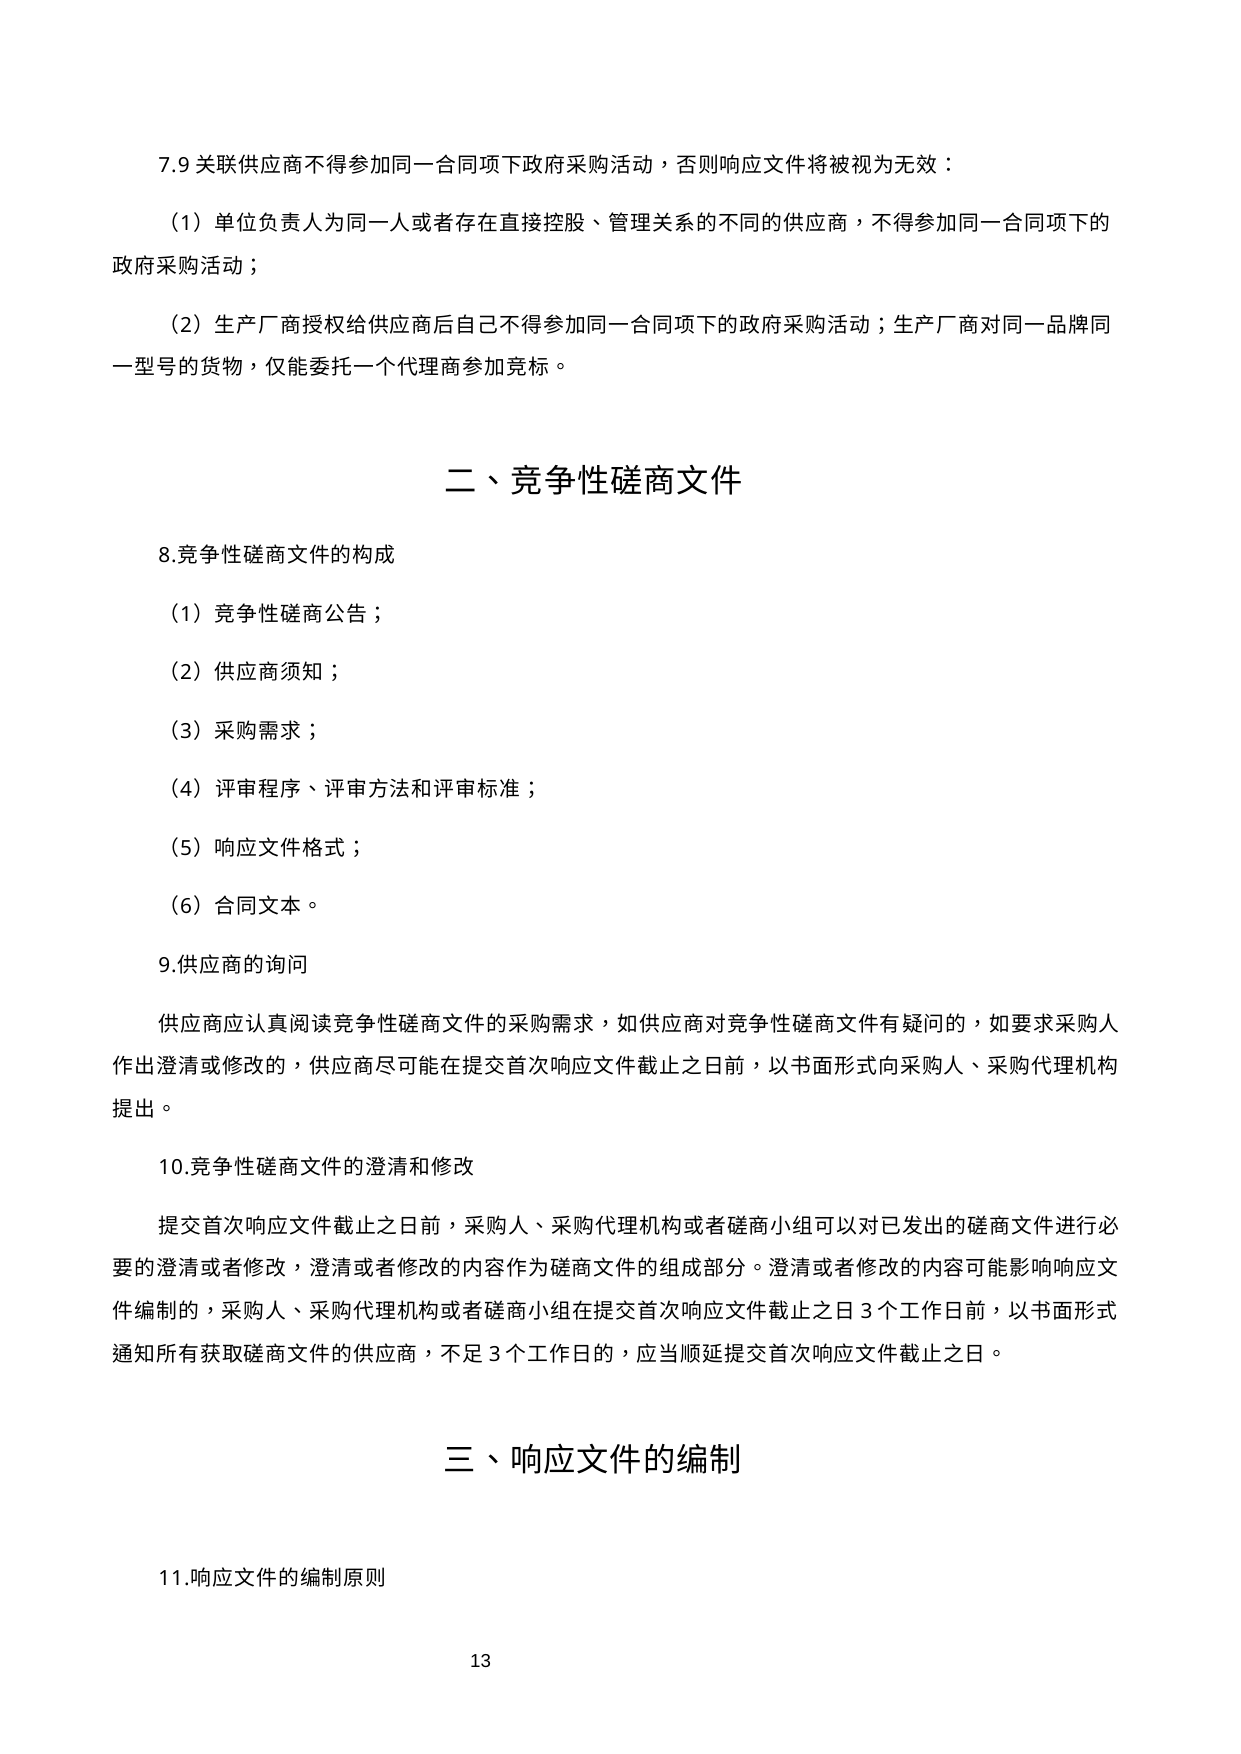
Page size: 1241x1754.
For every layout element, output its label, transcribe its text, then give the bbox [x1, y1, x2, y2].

text 三、响应文件的编制 [444, 1437, 1128, 1481]
text （4）评审程序、评审方法和评审标准； [112, 774, 1126, 803]
text 二、竞争性磋商文件 [444, 458, 1128, 502]
text 9.供应商的询问 [112, 950, 1126, 978]
text （5）响应文件格式； [112, 833, 1126, 861]
text 供应商应认真阅读竞争性磋商文件的采购需求，如供应商对竞争性磋商文件有疑问的，如要求采购人作出澄清或修改的，供应商尽可能在提交首次响应文件截止之日前，以书面形式向采购人、采购代理机构提出。 [112, 1009, 1126, 1122]
text 7.9关联供应商不得参加同一合同项下政府采购活动，否则响应文件将被视为无效： [112, 150, 1126, 178]
text （2）生产厂商授权给供应商后自己不得参加同一合同项下的政府采购活动；生产厂商对同一品牌同一型号的货物，仅能委托一个代理商参加竞标。 [112, 310, 1126, 381]
text （6）合同文本。 [112, 892, 1126, 920]
text 8.竞争性磋商文件的构成 [112, 540, 1126, 569]
text 11.响应文件的编制原则 [112, 1563, 1126, 1592]
text （2）供应商须知； [112, 657, 1126, 686]
text 提交首次响应文件截止之日前，采购人、采购代理机构或者磋商小组可以对已发出的磋商文件进行必要的澄清或者修改，澄清或者修改的内容作为磋商文件的组成部分。澄清或者修改的内容可能影响响应文件编制的，采购人、采购代理机构或者磋商小组在提交首次响应文件截止之日3个工作日前，以书面形式通知所有获取磋商文件的供应商，不足3个工作日的，应当顺延提交首次响应文件截止之日。 [112, 1211, 1126, 1367]
text 10.竞争性磋商文件的澄清和修改 [112, 1152, 1126, 1181]
text （1）竞争性磋商公告； [112, 599, 1126, 627]
text （1）单位负责人为同一人或者存在直接控股、管理关系的不同的供应商，不得参加同一合同项下的政府采购活动； [112, 208, 1126, 279]
text （3）采购需求； [112, 716, 1126, 744]
